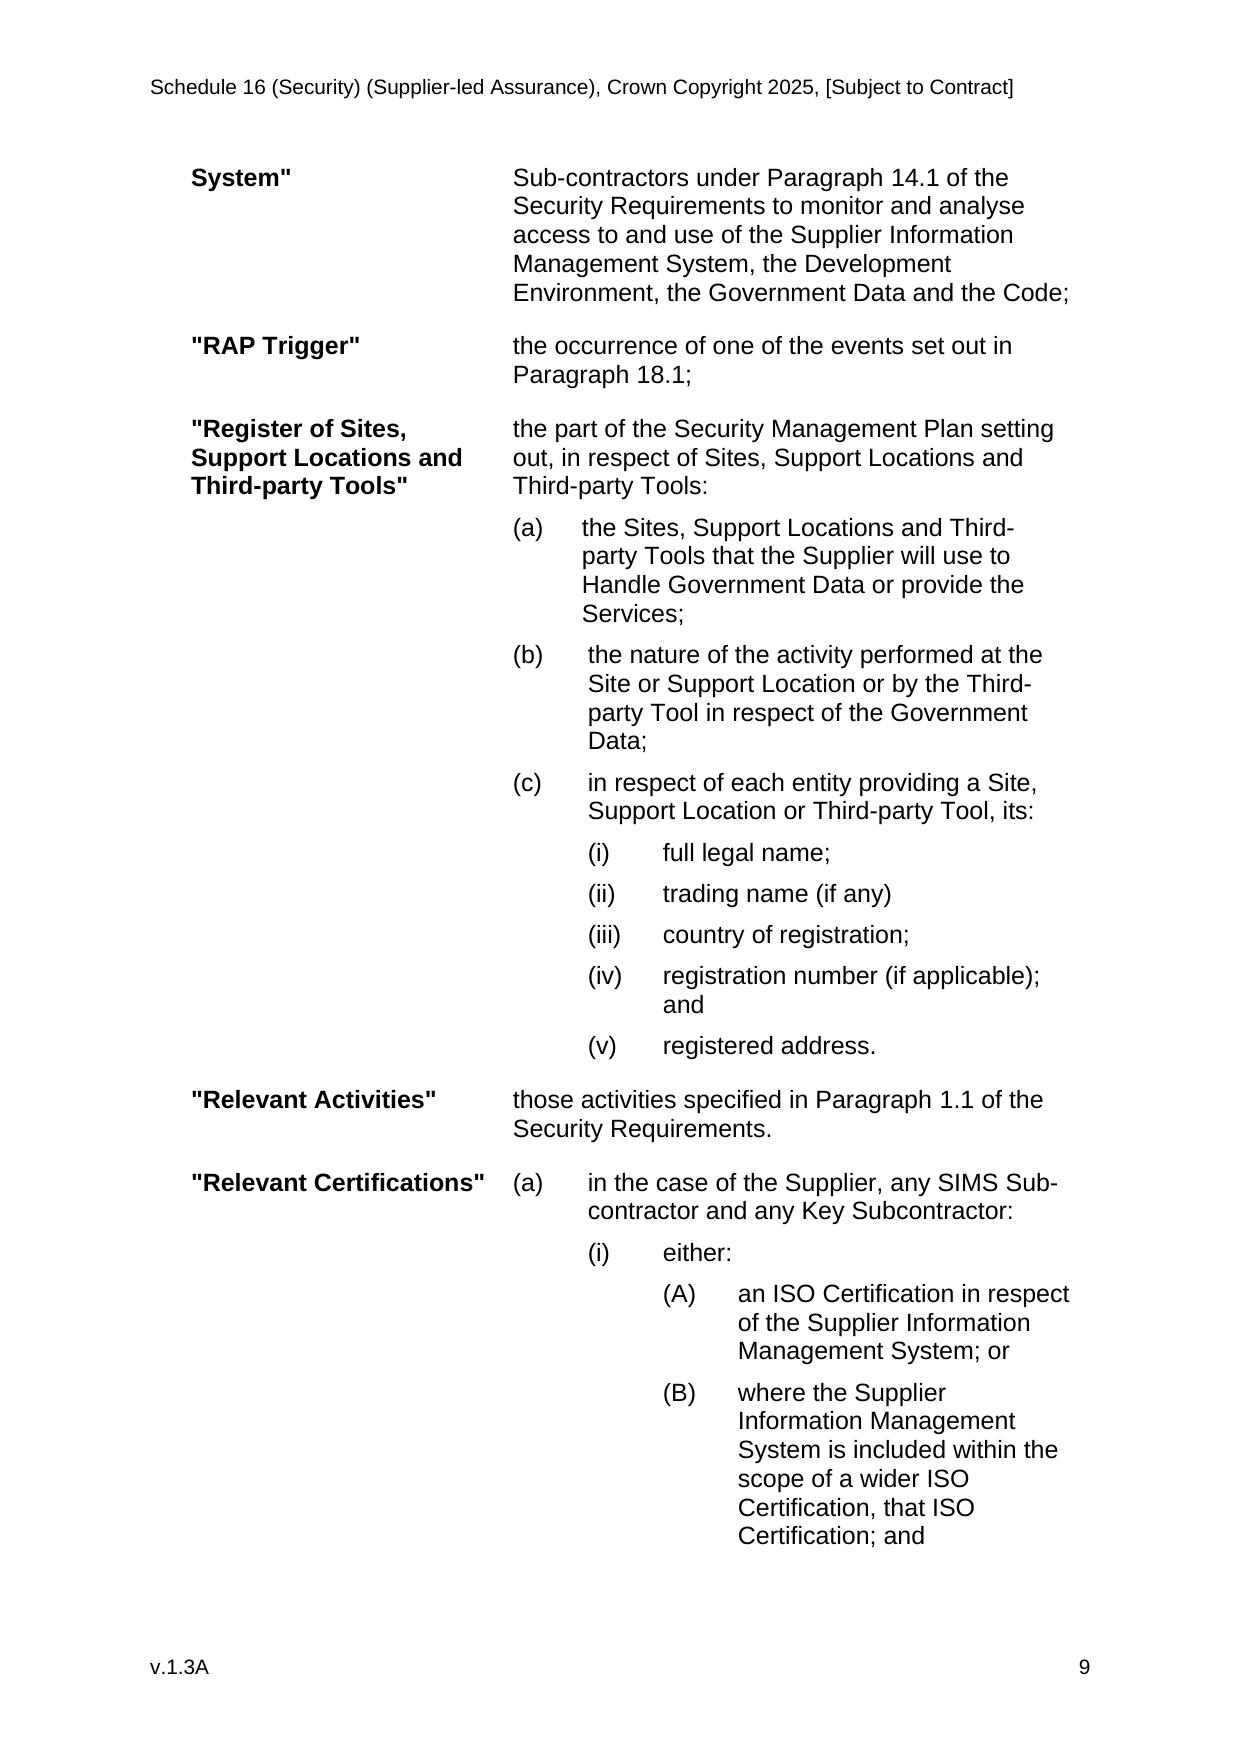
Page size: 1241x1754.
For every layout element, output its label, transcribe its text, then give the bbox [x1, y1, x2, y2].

table_cell the part of the Security Management Plan setting out, in respect of Sites, Support Locations and Third-party Tools: the Sites, Support Locations and Third-party Tools that the Supplier will use to Handle Government Data or provide the Services; the nature of the activity performed at the Site or Support Location or by the Third-party Tool in respect of the Government Data; in respect of each entity providing a Site, Support Location or Third-party Tool, its: full legal name; trading name (if any) country of registration; registration number (if applicable); and registered address. [501, 401, 1082, 1072]
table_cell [180, 1155, 501, 1562]
table_cell "RAP Trigger" [180, 319, 501, 401]
table_cell the occurrence of one of the events set out in Paragraph 18.1; [501, 319, 1082, 401]
table_cell "Relevant Activities" [180, 1073, 501, 1155]
table_cell those activities specified in Paragraph 1.1 of the Security Requirements. [501, 1073, 1082, 1155]
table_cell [180, 150, 501, 319]
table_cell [501, 1155, 1082, 1562]
table_cell "Register of Sites, Support Locations and Third-party Tools" [180, 401, 501, 1072]
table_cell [501, 150, 1082, 319]
